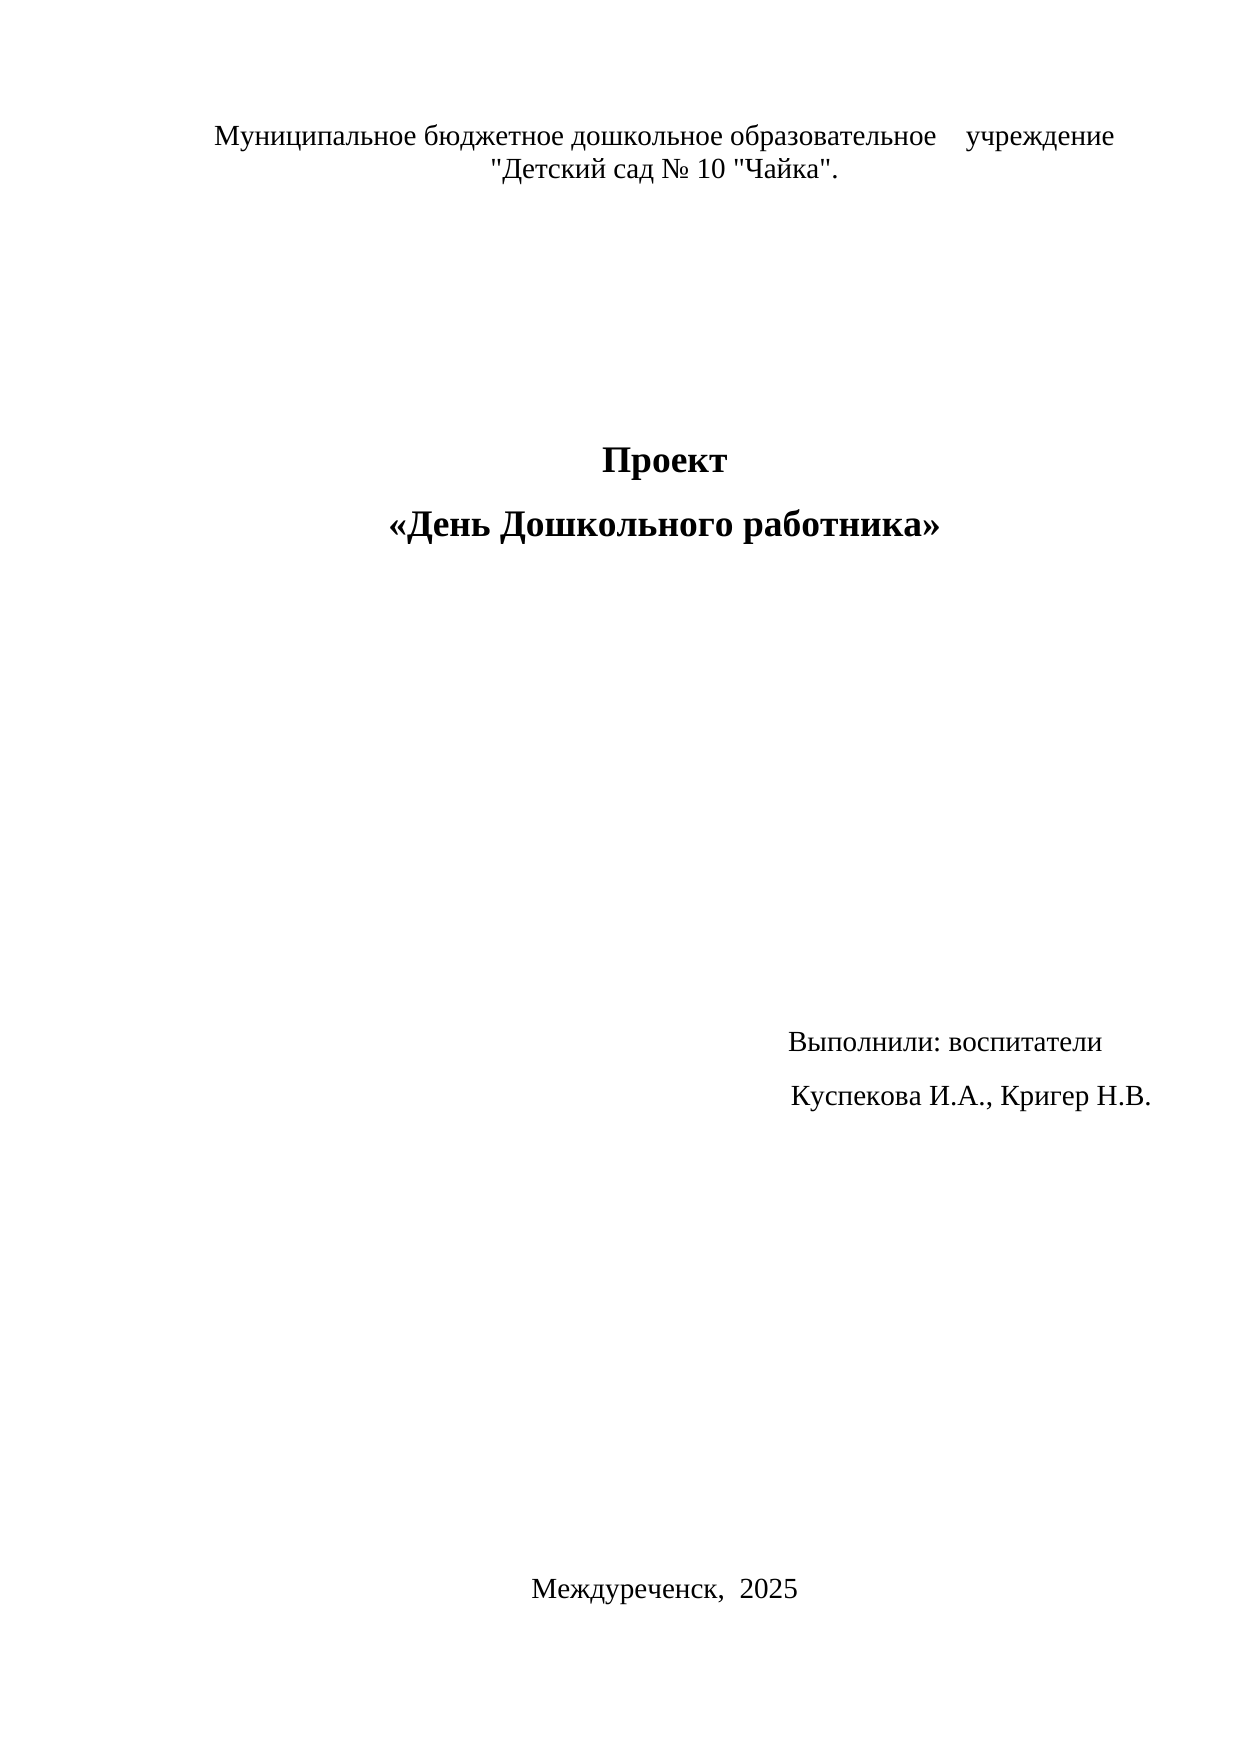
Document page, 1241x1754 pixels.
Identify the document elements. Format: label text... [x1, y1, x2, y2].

text Междуреченск, 2025 [177, 1571, 1152, 1604]
text Куспекова И.А., Кригер Н.В. [177, 1078, 1152, 1112]
text Проект [177, 438, 1152, 481]
text Муниципальное бюджетное дошкольное образовательное учреждение "Детский сад № 10 "Чайка". [177, 118, 1152, 185]
text «День Дошкольного работника» [177, 502, 1152, 545]
text Выполнили: воспитатели [177, 1024, 1152, 1058]
